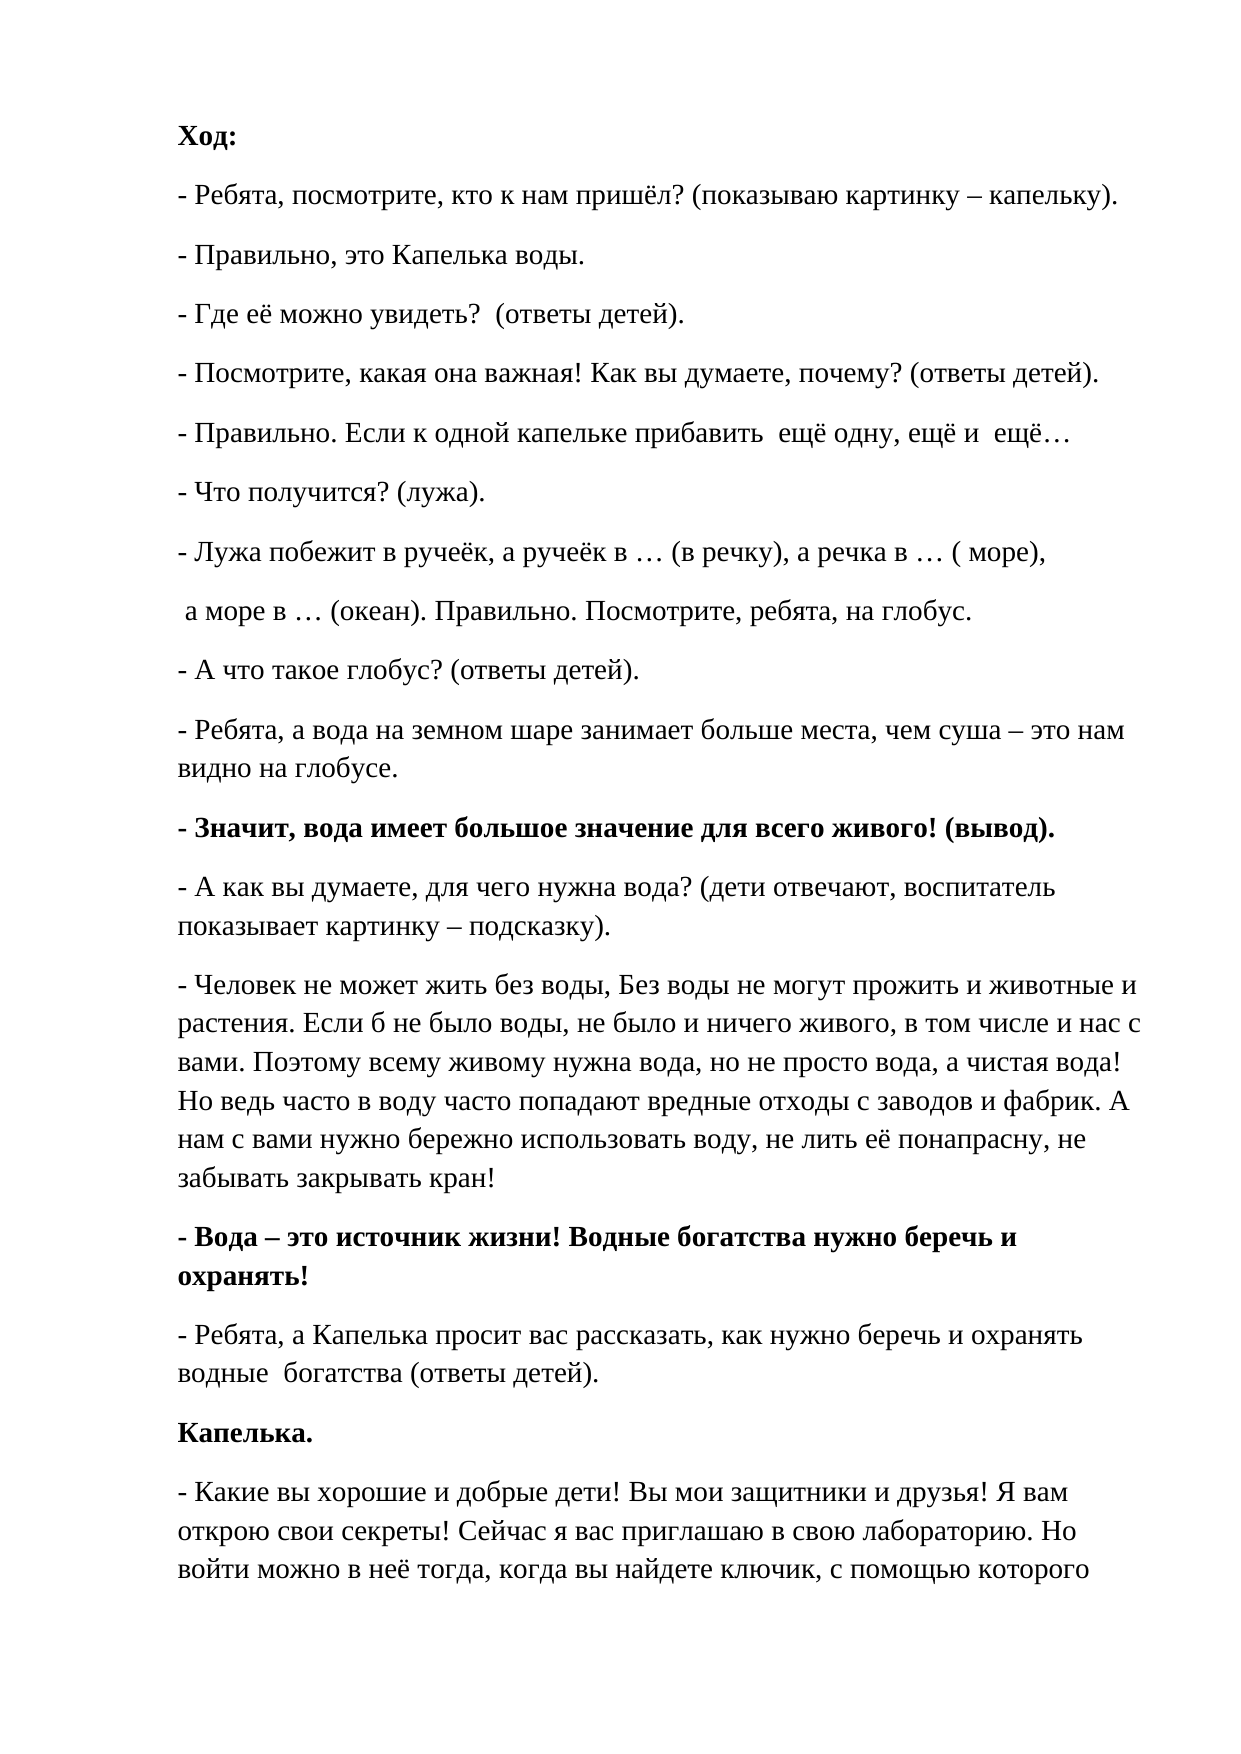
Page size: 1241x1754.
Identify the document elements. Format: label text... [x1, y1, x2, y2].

text - Где её можно увидеть? (ответы детей). [177, 296, 1152, 330]
text - Человек не может жить без воды, Без воды не могут прожить и животные и растения. Если б не было воды, не было и ничего живого, в том числе и нас с вами. Поэтому всему живому нужна вода, но не просто вода, а чистая вода! Но ведь часто в воду часто попадают вредные отходы с заводов и фабрик. А нам с вами нужно бережно использовать воду, не лить её понапрасну, не забывать закрывать кран! [177, 967, 1152, 1193]
text - Ребята, а вода на земном шаре занимает больше места, чем суша – это нам видно на глобусе. [177, 712, 1152, 784]
text - Посмотрите, какая она важная! Как вы думаете, почему? (ответы детей). [177, 356, 1152, 389]
text - Лужа побежит в ручеёк, а ручеёк в … (в речку), а речка в … ( море), [177, 534, 1152, 567]
text Капелька. [177, 1415, 1152, 1448]
text Ход: [177, 118, 1152, 152]
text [177, 1474, 1152, 1585]
text - Что получится? (лужа). [177, 474, 1152, 508]
text - Правильно, это Капелька воды. [177, 237, 1152, 270]
text - Значит, вода имеет большое значение для всего живого! (вывод). [177, 810, 1152, 843]
text а море в … (океан). Правильно. Посмотрите, ребята, на глобус. [177, 593, 1152, 627]
text - Вода – это источник жизни! Водные богатства нужно беречь и охранять! [177, 1219, 1152, 1291]
text - Ребята, а Капелька просит вас рассказать, как нужно беречь и охранять водные богатства (ответы детей). [177, 1317, 1152, 1389]
text - Правильно. Если к одной капельке прибавить ещё одну, ещё и ещё… [177, 415, 1152, 448]
text - А что такое глобус? (ответы детей). [177, 652, 1152, 686]
text - А как вы думаете, для чего нужна вода? (дети отвечают, воспитатель показывает картинку – подсказку). [177, 869, 1152, 941]
text - Ребята, посмотрите, кто к нам пришёл? (показываю картинку – капельку). [177, 177, 1152, 211]
